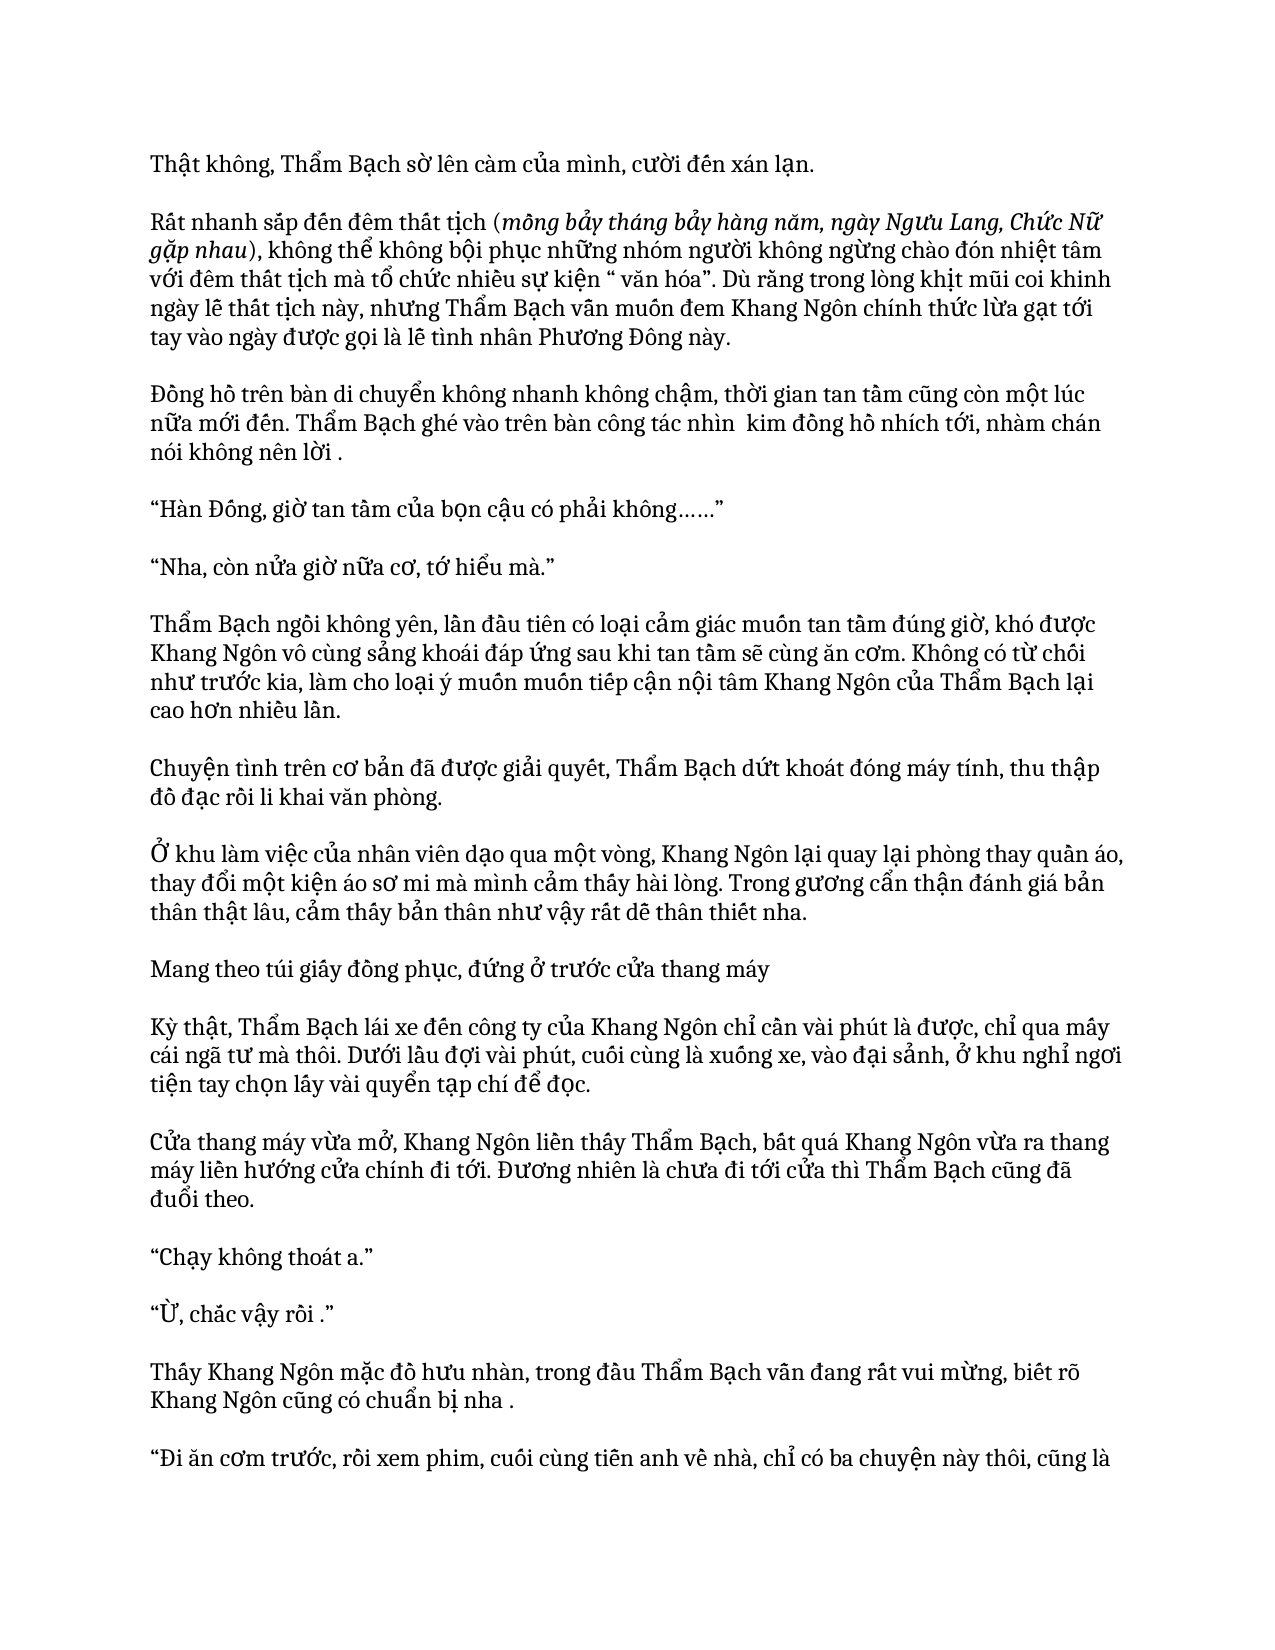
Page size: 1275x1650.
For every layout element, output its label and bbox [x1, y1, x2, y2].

text [150, 150, 1125, 1472]
